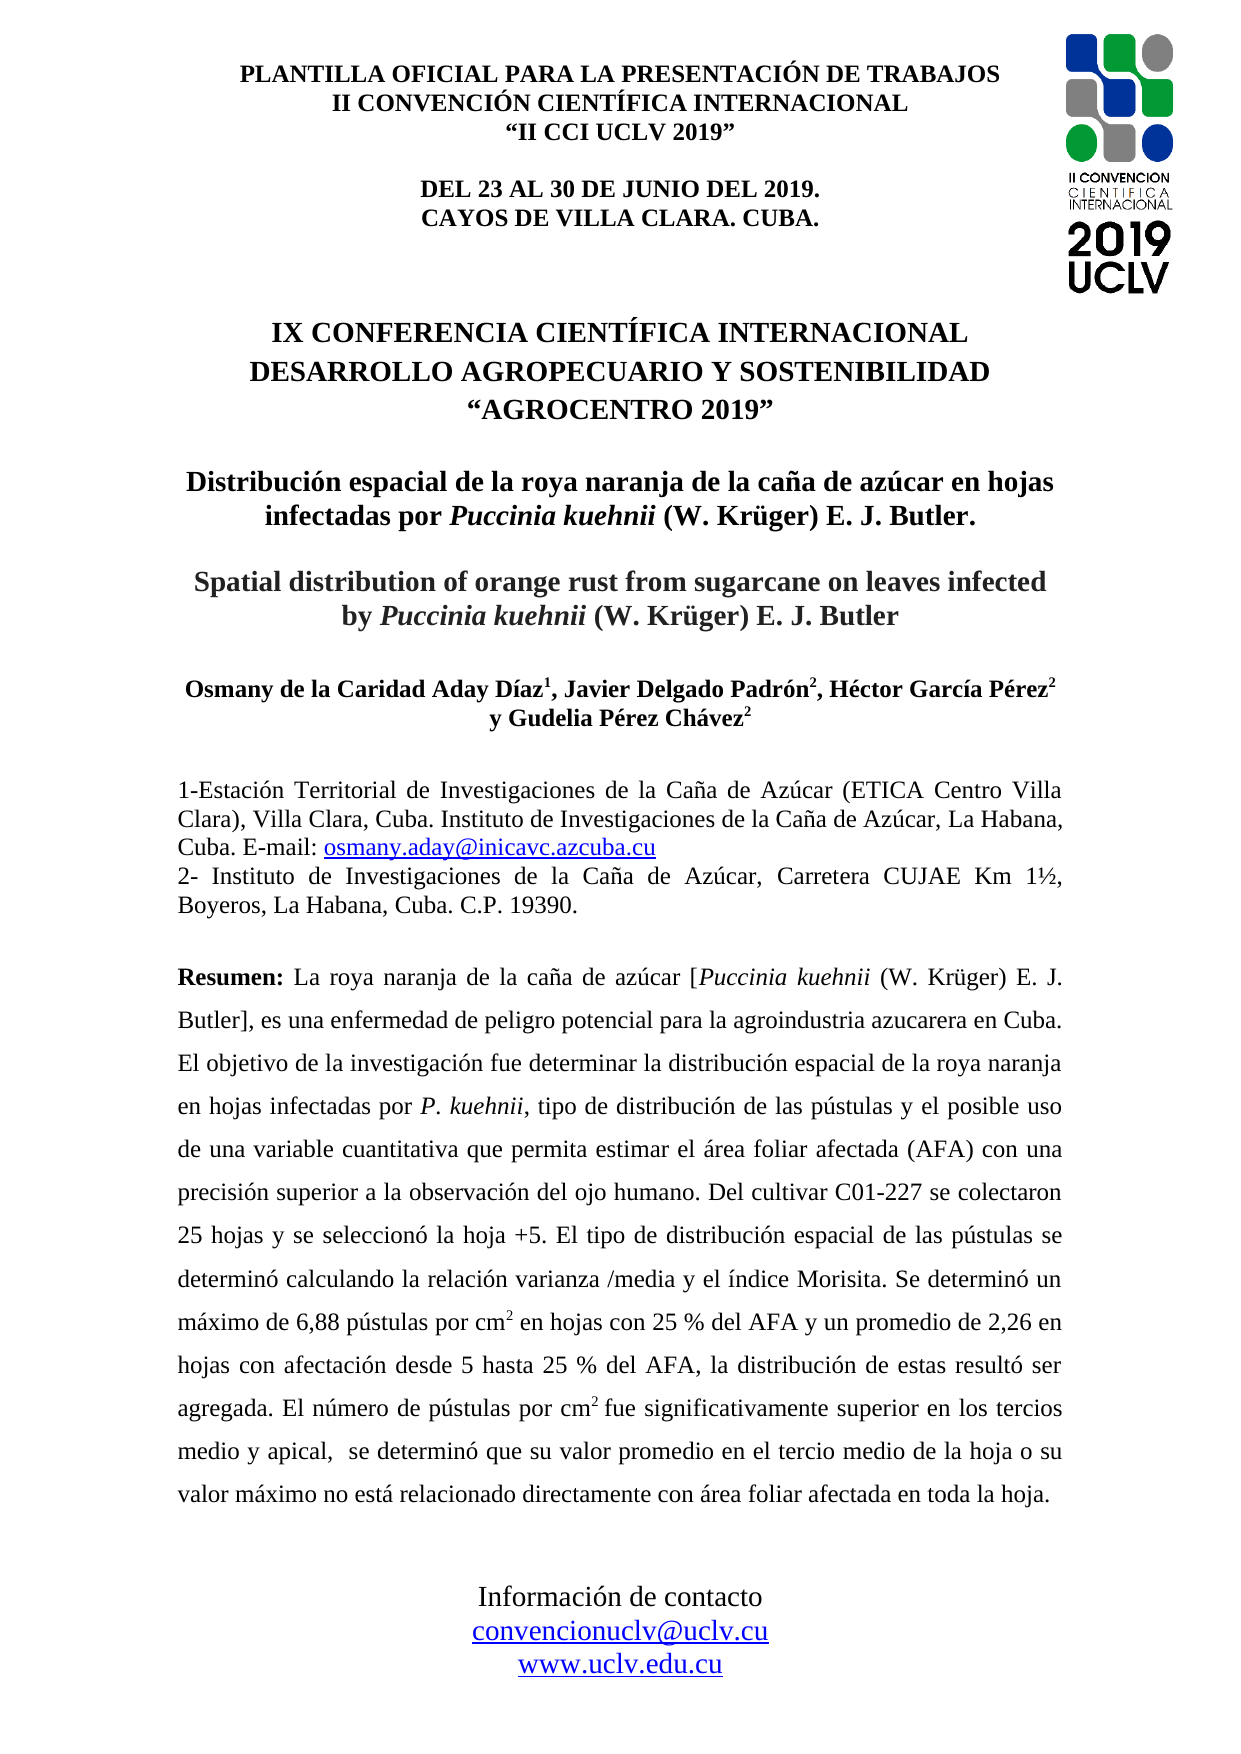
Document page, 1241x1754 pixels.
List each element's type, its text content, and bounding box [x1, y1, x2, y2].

text 1-Estación Territorial de Investigaciones de la Caña de Azúcar (ETICA Centro Villa Clara), Villa Clara, Cuba. Instituto de Investigaciones de la Caña de Azúcar, La Habana, Cuba. E-mail: osmany.aday@inicavc.azcuba.cu [177, 775, 1063, 861]
picture [1061, 31, 1182, 303]
text 2- Instituto de Investigaciones de la Caña de Azúcar, Carretera CUJAE Km 1½, Boyeros, La Habana, Cuba. C.P. 19390. [177, 861, 1063, 919]
text IX CONFERENCIA CIENTÍFICA INTERNACIONAL DESARROLLO AGROPECUARIO Y SOSTENIBILIDAD “AGROCENTRO 2019” [177, 315, 1063, 426]
text Spatial distribution of orange rust from sugarcane on leaves infected by Puccinia kuehnii (W. Krüger) E. J. Butler [177, 564, 1063, 631]
text Distribución espacial de la roya naranja de la caña de azúcar en hojas infectadas por Puccinia kuehnii (W. Krüger) E. J. Butler. [177, 464, 1063, 531]
text Resumen: La roya naranja de la caña de azúcar [Puccinia kuehnii (W. Krüger) E. J. Butler], es una enfermedad de peligro potencial para la agroindustria azucarera en Cuba. El objetivo de la investigación fue determinar la distribución espacial de la roya naranja en hojas infectadas por P. kuehnii, tipo de distribución de las pústulas y el posible uso de una variable cuantitativa que permita estimar el área foliar afectada (AFA) con una precisión superior a la observación del ojo humano. Del cultivar C01-227 se colectaron 25 hojas y se seleccionó la hoja +5. El tipo de distribución espacial de las pústulas se determinó calculando la relación varianza /media y el índice Morisita. Se determinó un máximo de 6,88 pústulas por cm2 en hojas con 25 % del AFA y un promedio de 2,26 en hojas con afectación desde 5 hasta 25 % del AFA, la distribución de estas resultó ser agregada. El número de pústulas por cm2 fue significativamente superior en los tercios medio y apical, se determinó que su valor promedio en el tercio medio de la hoja o su valor máximo no está relacionado directamente con área foliar afectada en toda la hoja. [177, 962, 1063, 1508]
text Osmany de la Caridad Aday Díaz1, Javier Delgado Padrón2, Héctor García Pérez2 y Gudelia Pérez Chávez2 [177, 674, 1063, 732]
